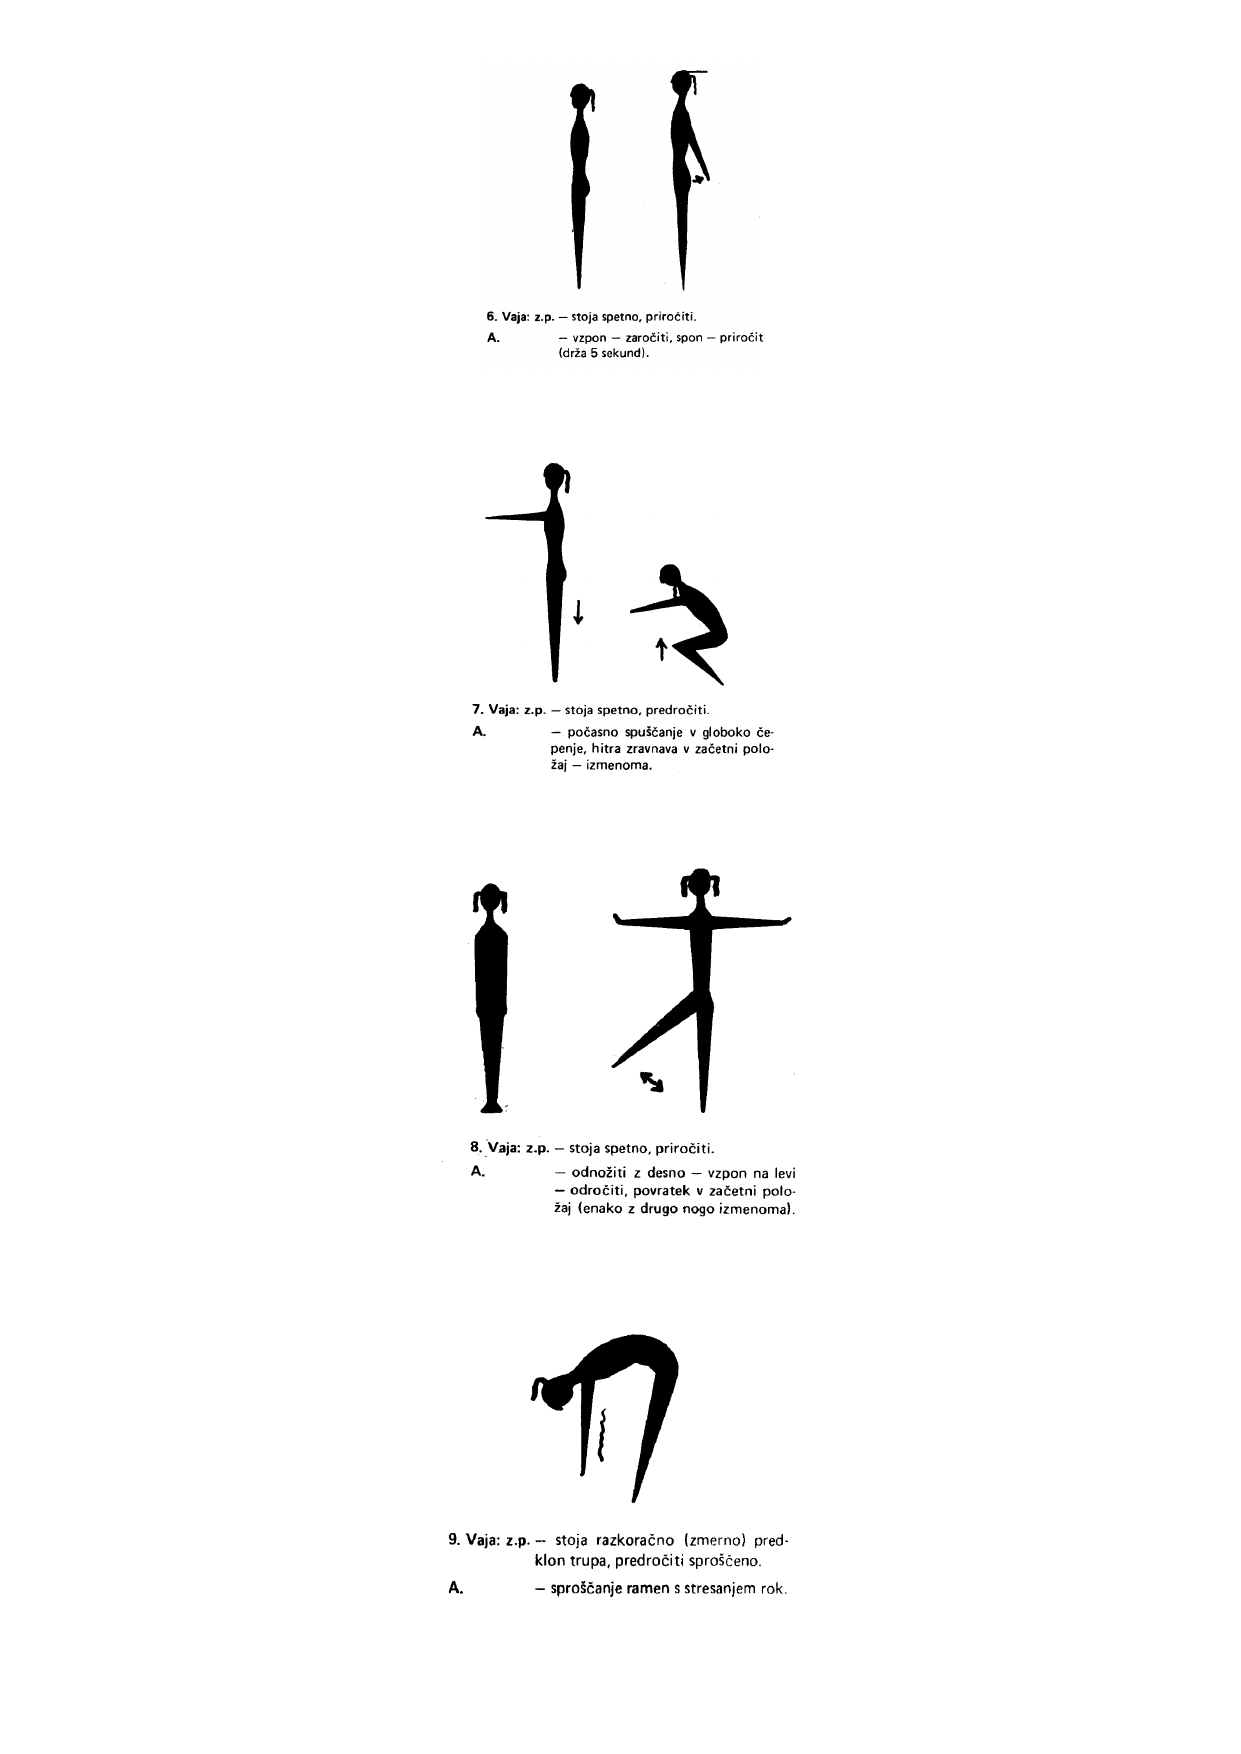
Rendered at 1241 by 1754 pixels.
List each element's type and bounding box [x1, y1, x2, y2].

picture [438, 857, 803, 1227]
picture [422, 1304, 818, 1614]
picture [457, 450, 783, 780]
picture [476, 59, 765, 372]
